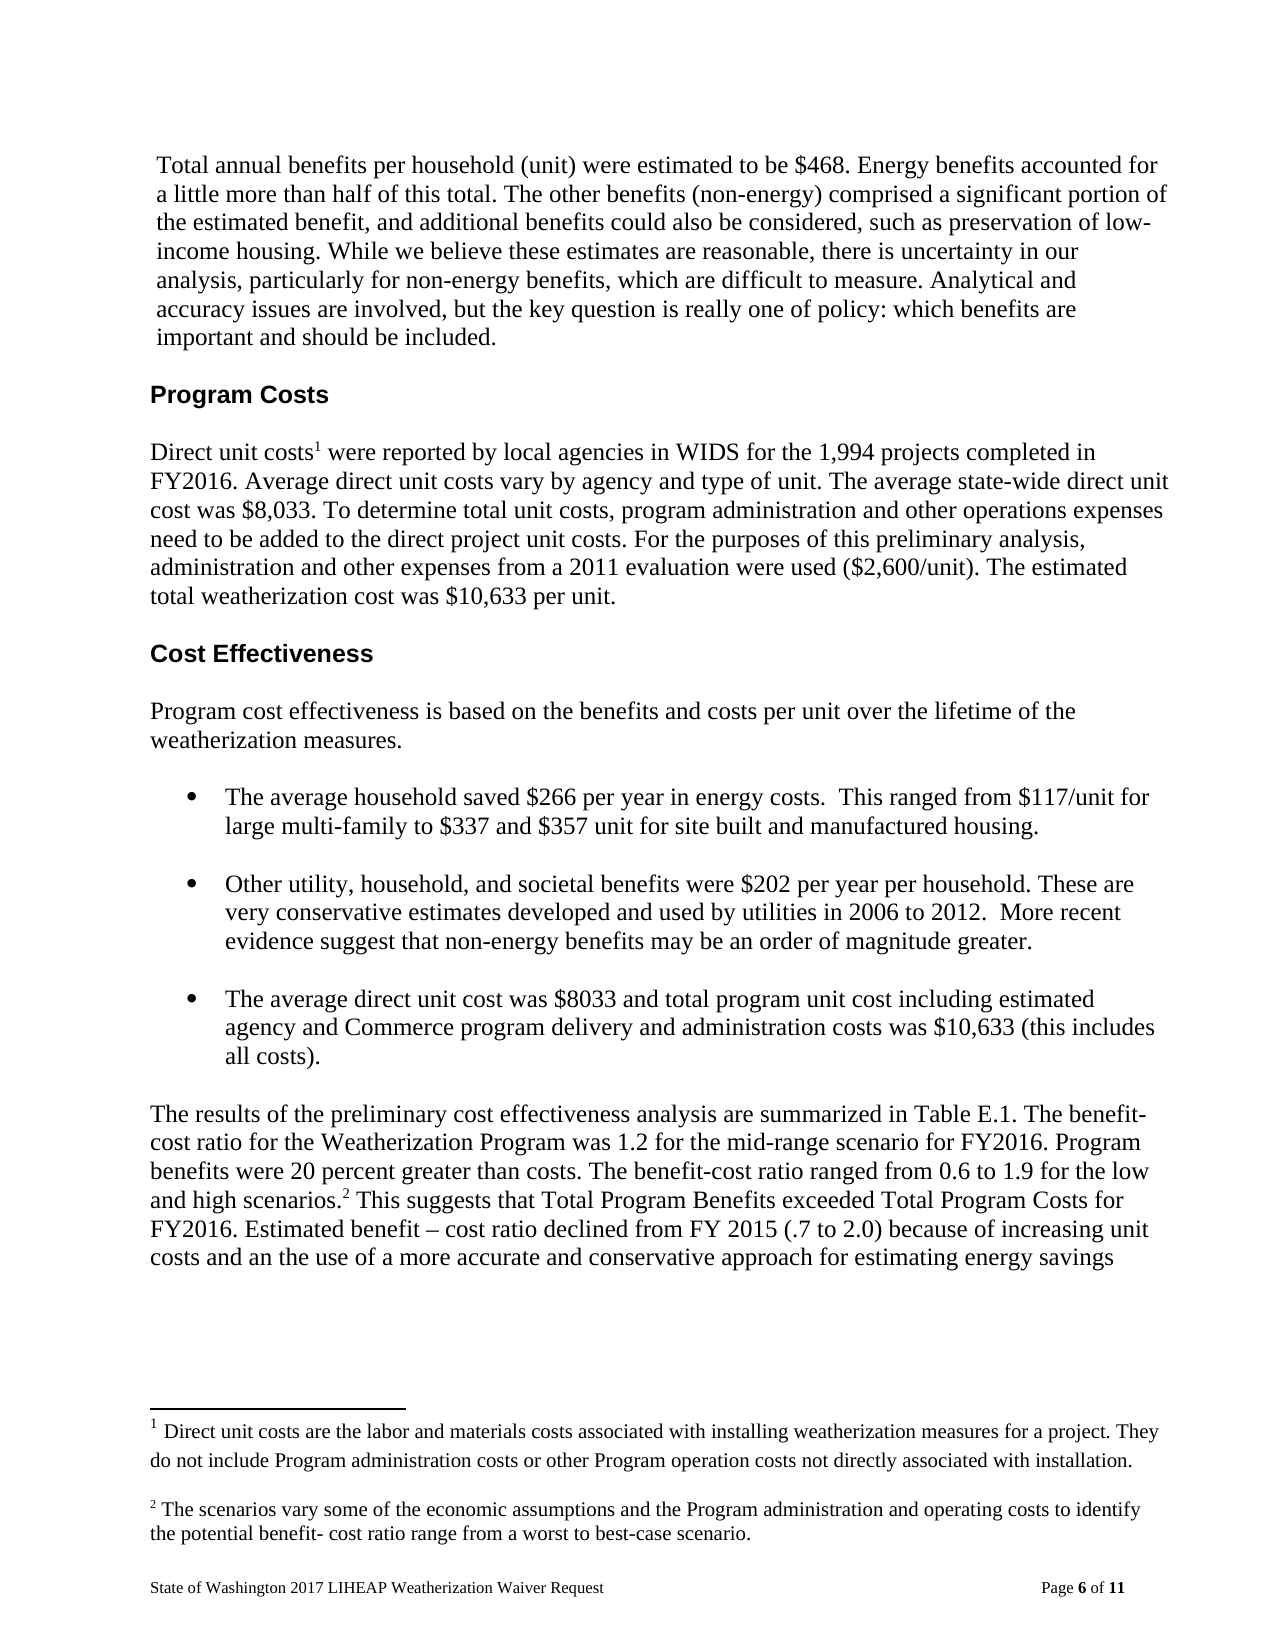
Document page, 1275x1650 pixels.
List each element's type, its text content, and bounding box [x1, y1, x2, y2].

text Total annual benefits per household (unit) were estimated to be $468. Energy benefits accounted for a little more than half of this total. The other benefits (non-energy) comprised a significant portion of the estimated benefit, and additional benefits could also be considered, such as preservation of low-income housing. While we believe these estimates are reasonable, there is uncertainty in our analysis, particularly for non-energy benefits, which are difficult to measure. Analytical and accuracy issues are involved, but the key question is really one of policy: which benefits are important and should be included. [156, 150, 1170, 351]
list The average household saved $266 per year in energy costs. This ranged from $117/unit for large multi-family to $337 and $357 unit for site built and manufactured housing. [187, 782, 1170, 840]
list The average direct unit cost was $8033 and total program unit cost including estimated agency and Commerce program delivery and administration costs was $10,633 (this includes all costs). [187, 984, 1170, 1070]
text Cost Effectiveness [150, 639, 1170, 667]
list Other utility, household, and societal benefits were $202 per year per household. These are very conservative estimates developed and used by utilities in 2006 to 2012. More recent evidence suggest that non-energy benefits may be an order of magnitude greater. [187, 869, 1170, 955]
text The results of the preliminary cost effectiveness analysis are summarized in Table E.1. The benefit-cost ratio for the Weatherization Program was 1.2 for the mid-range scenario for FY2016. Program benefits were 20 percent greater than costs. The benefit-cost ratio ranged from 0.6 to 1.9 for the low and high scenarios. This suggests that Total Program Benefits exceeded Total Program Costs for FY2016. Estimated benefit – cost ratio declined from FY 2015 (.7 to 2.0) because of increasing unit costs and an the use of a more accurate and conservative approach for estimating energy savings [150, 1099, 1170, 1271]
text Program cost effectiveness is based on the benefits and costs per unit over the lifetime of the weatherization measures. [150, 696, 1170, 754]
text Program Costs [150, 380, 1170, 409]
text Direct unit costs were reported by local agencies in WIDS for the 1,994 projects completed in FY2016. Average direct unit costs vary by agency and type of unit. The average state-wide direct unit cost was $8,033. To determine total unit costs, program administration and other operations expenses need to be added to the direct project unit costs. For the purposes of this preliminary analysis, administration and other expenses from a 2011 evaluation were used ($2,600/unit). The estimated total weatherization cost was $10,633 per unit. [150, 437, 1170, 610]
